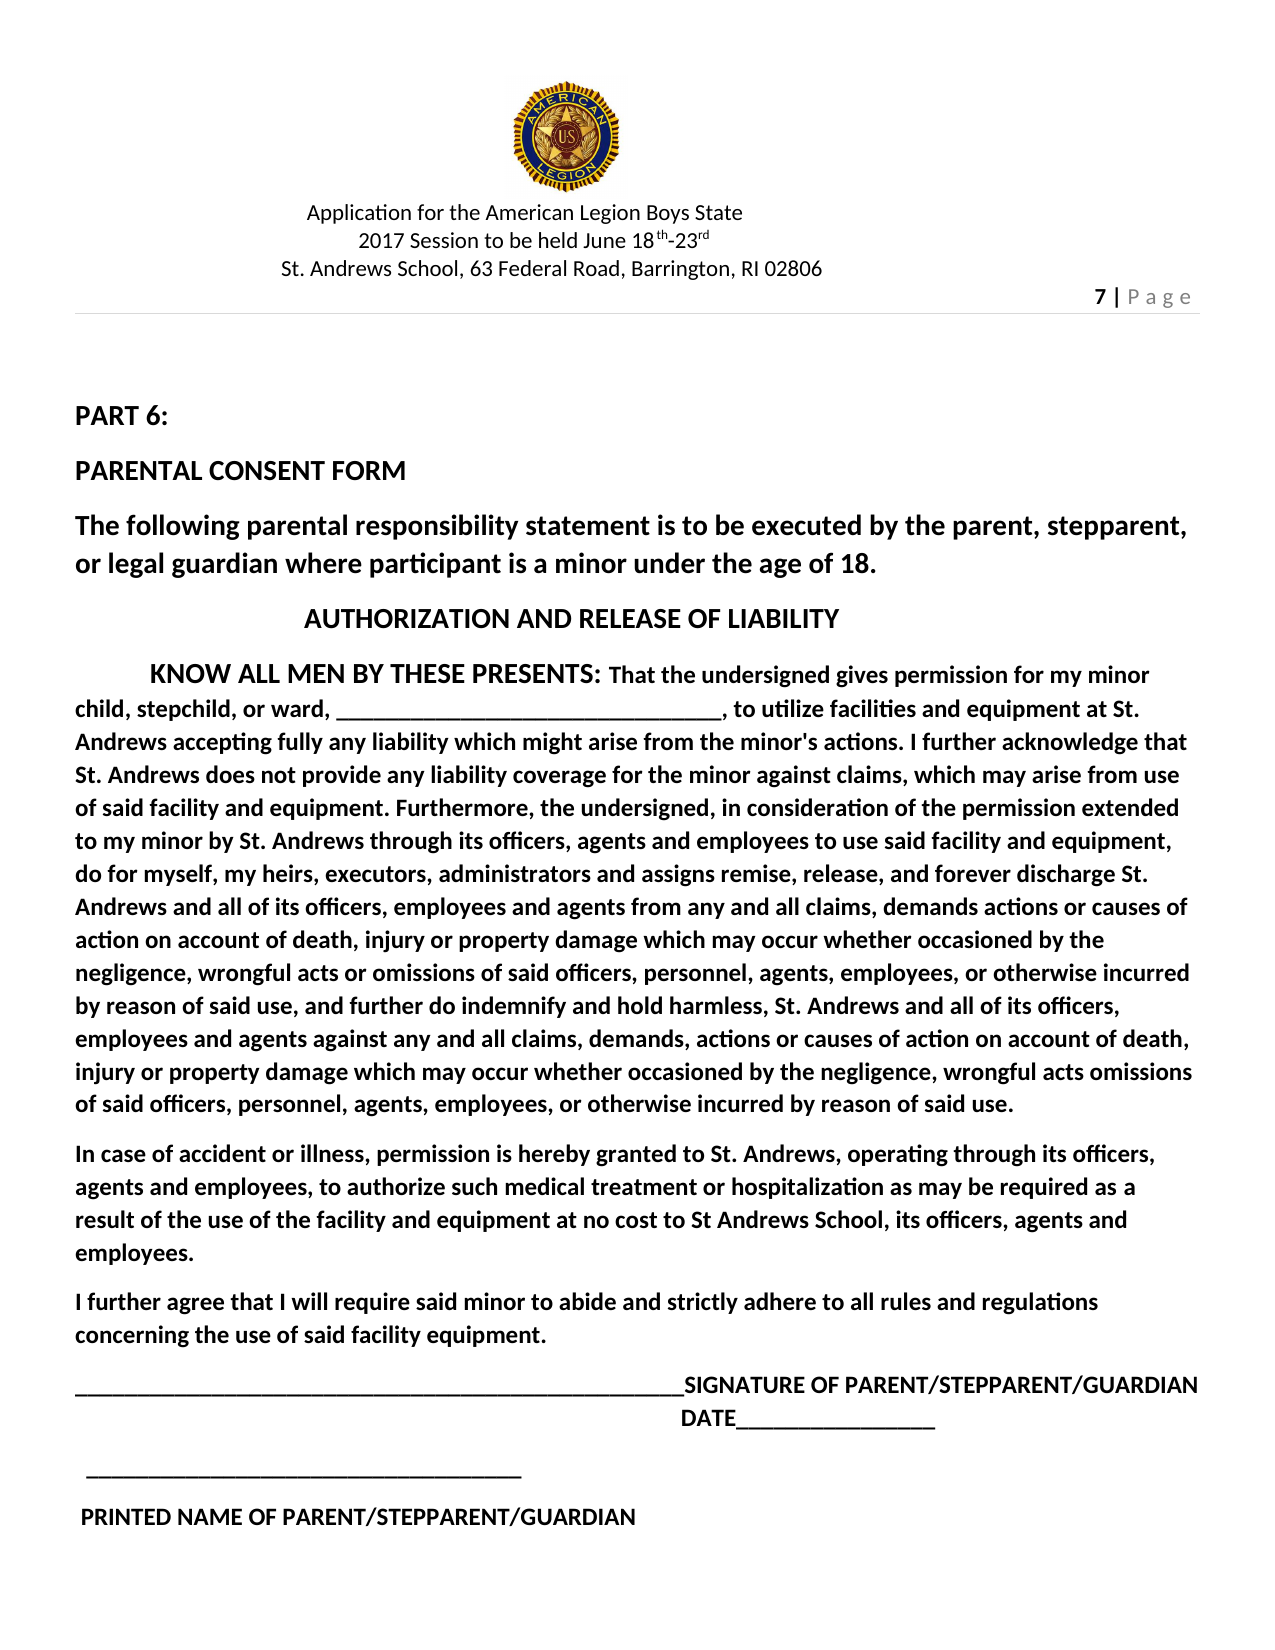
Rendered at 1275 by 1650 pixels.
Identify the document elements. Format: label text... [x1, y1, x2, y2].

text In case of accident or illness, permission is hereby granted to St. Andrews, operating through its officers, agents and employees, to authorize such medical treatment or hospitalization as may be required as a result of the use of the facility and equipment at no cost to St Andrews School, its officers, agents and employees. [75, 1138, 1200, 1267]
text AUTHORIZATION AND RELEASE OF LIABILITY [75, 601, 1200, 636]
text PART 6: [75, 397, 1200, 432]
picture [504, 75, 628, 199]
text The following parental responsibility statement is to be executed by the parent, stepparent, or legal guardian where participant is a minor under the age of 18. [75, 507, 1200, 581]
text ___________________________________ [75, 1452, 1200, 1482]
text I further agree that I will require said minor to abide and strictly adhere to all rules and regulations concerning the use of said facility equipment. [75, 1287, 1200, 1350]
text PARENTAL CONSENT FORM [75, 452, 1200, 487]
text PRINTED NAME OF PARENT/STEPPARENT/GUARDIAN [75, 1501, 1200, 1532]
text KNOW ALL MEN BY THESE PRESENTS: That the undersigned gives permission for my minor child, stepchild, or ward, _______________________________, to utilize facilities and equipment at St. Andrews accepting fully any liability which might arise from the minor's actions. I further acknowledge that St. Andrews does not provide any liability coverage for the minor against claims, which may arise from use of said facility and equipment. Furthermore, the undersigned, in consideration of the permission extended to my minor by St. Andrews through its officers, agents and employees to use said facility and equipment, do for myself, my heirs, executors, administrators and assigns remise, release, and forever discharge St. Andrews and all of its officers, employees and agents from any and all claims, demands actions or causes of action on account of death, injury or property damage which may occur whether occasioned by the negligence, wrongful acts or omissions of said officers, personnel, agents, employees, or otherwise incurred by reason of said use, and further do indemnify and hold harmless, St. Andrews and all of its officers, employees and agents against any and all claims, demands, actions or causes of action on account of death, injury or property damage which may occur whether occasioned by the negligence, wrongful acts omissions of said officers, personnel, agents, employees, or otherwise incurred by reason of said use. [75, 656, 1200, 1119]
text _________________________________________________SIGNATURE OF PARENT/STEPPARENT/GUARDIAN DATE________________ [75, 1369, 1200, 1432]
